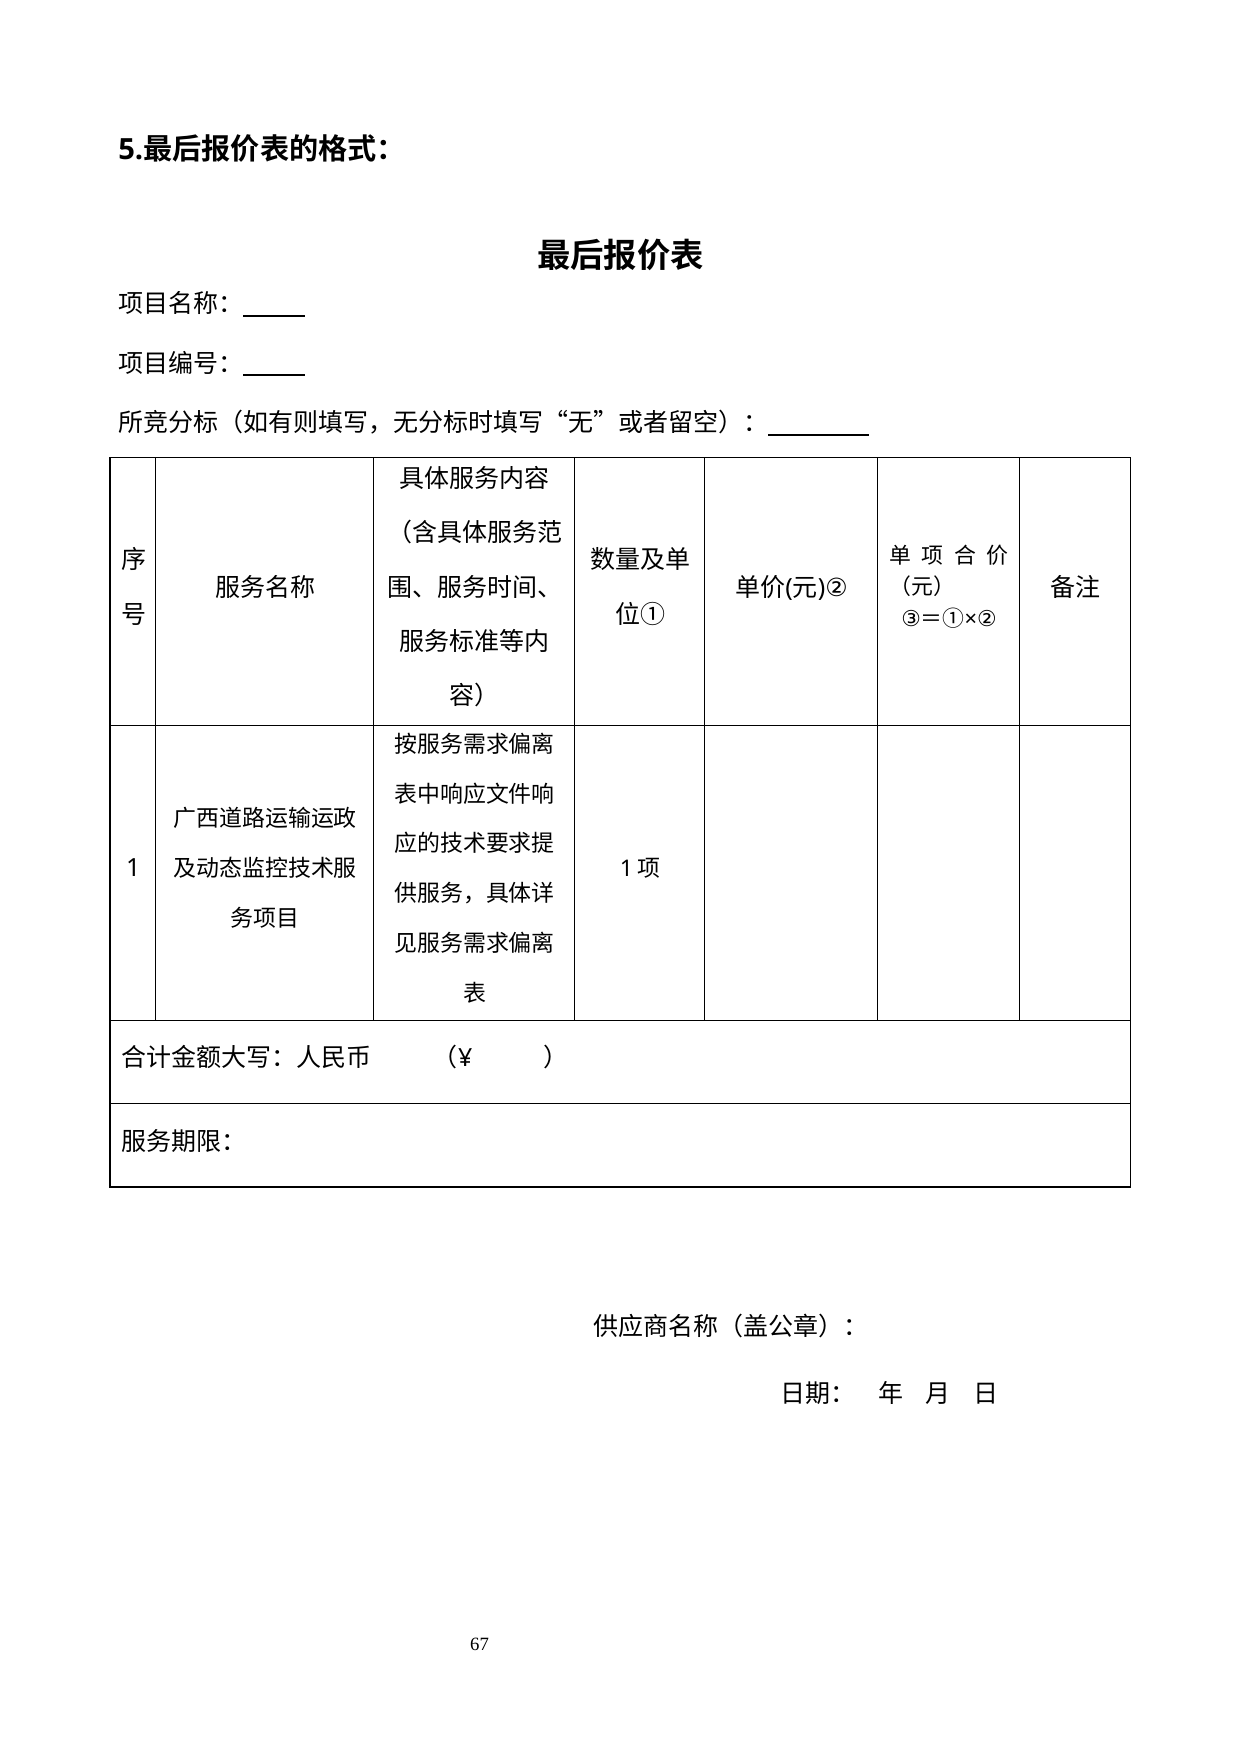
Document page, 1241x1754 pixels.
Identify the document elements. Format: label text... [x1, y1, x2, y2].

text 所竞分标（如有则填写，无分标时填写“无”或者留空）： [118, 403, 1122, 439]
table_cell 按服务需求偏离表中响应文件响应的技术要求提供服务，具体详见服务需求偏离表 [374, 726, 574, 1020]
text 供应商名称（盖公章）： [118, 1306, 1122, 1342]
text 5.最后报价表的格式： [118, 118, 1122, 170]
text 最后报价表 [118, 224, 1122, 278]
table_header 单项合价（元） ③＝①×② [878, 458, 1019, 724]
table_cell 服务期限： [111, 1104, 1130, 1186]
table_cell 1 [111, 726, 155, 1020]
text 项目编号： [118, 343, 1122, 379]
text 日期： 年 月 日 [118, 1360, 1122, 1412]
table_header 序号 [111, 458, 155, 724]
table_header 备注 [1020, 458, 1130, 724]
table_cell 合计金额大写：人民币 （¥ ） [111, 1021, 1130, 1103]
text 项目名称： [118, 284, 1122, 320]
table_cell 1项 [575, 726, 704, 1020]
table_cell 广西道路运输运政及动态监控技术服务项目 [156, 726, 373, 1020]
table_cell [878, 726, 1019, 1020]
table_header 服务名称 [156, 458, 373, 724]
table_header 数量及单位① [575, 458, 704, 724]
table_cell [705, 726, 877, 1020]
table_header 具体服务内容（含具体服务范围、服务时间、服务标准等内容） [374, 458, 574, 724]
table_header 单价(元)② [705, 458, 877, 724]
table_cell [1020, 726, 1130, 1020]
